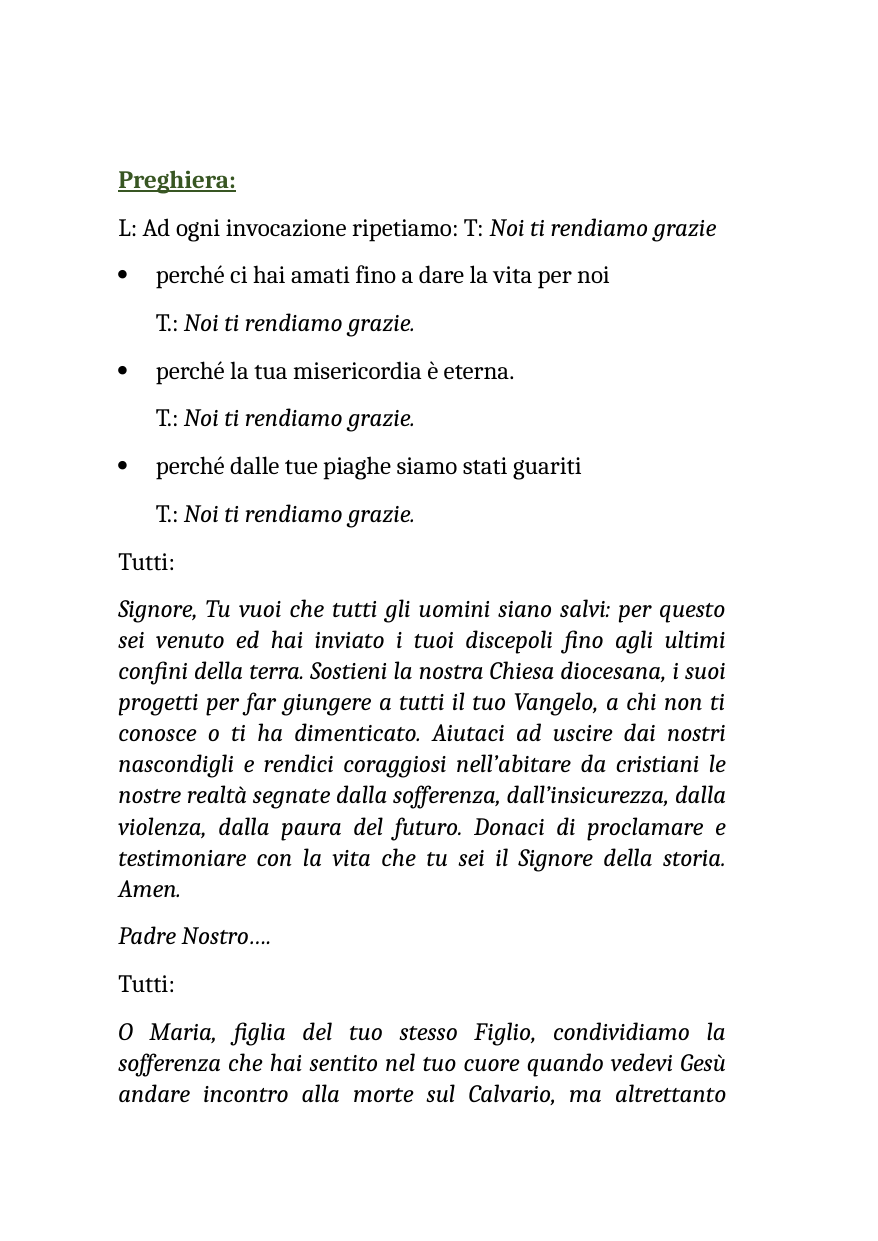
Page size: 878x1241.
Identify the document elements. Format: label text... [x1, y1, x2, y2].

list perché dalle tue piaghe siamo stati guariti [118, 452, 729, 481]
text Tutti: [118, 970, 729, 999]
list T.: Noi ti rendiamo grazie. [156, 404, 729, 433]
text Tutti: [118, 547, 729, 576]
list perché ci hai amati fino a dare la vita per noi [118, 261, 729, 290]
text L: Ad ogni invocazione ripetiamo: T: Noi ti rendiamo grazie [118, 213, 729, 242]
list T.: Noi ti rendiamo grazie. [156, 309, 729, 338]
text Preghiera: [118, 166, 729, 194]
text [118, 1018, 729, 1108]
list T.: Noi ti rendiamo grazie. [156, 500, 729, 528]
list perché la tua misericordia è eterna. [118, 357, 729, 385]
text Signore, Tu vuoi che tutti gli uomini siano salvi: per questo sei venuto ed hai inviato i tuoi discepoli fino agli ultimi confini della terra. Sostieni la nostra Chiesa diocesana, i suoi progetti per far giungere a tutti il tuo Vangelo, a chi non ti conosce o ti ha dimenticato. Aiutaci ad uscire dai nostri nascondigli e rendici coraggiosi nell’abitare da cristiani le nostre realtà segnate dalla sofferenza, dall’insicurezza, dalla violenza, dalla paura del futuro. Donaci di proclamare e testimoniare con la vita che tu sei il Signore della storia. Amen. [118, 595, 729, 903]
text Padre Nostro…. [118, 922, 729, 951]
